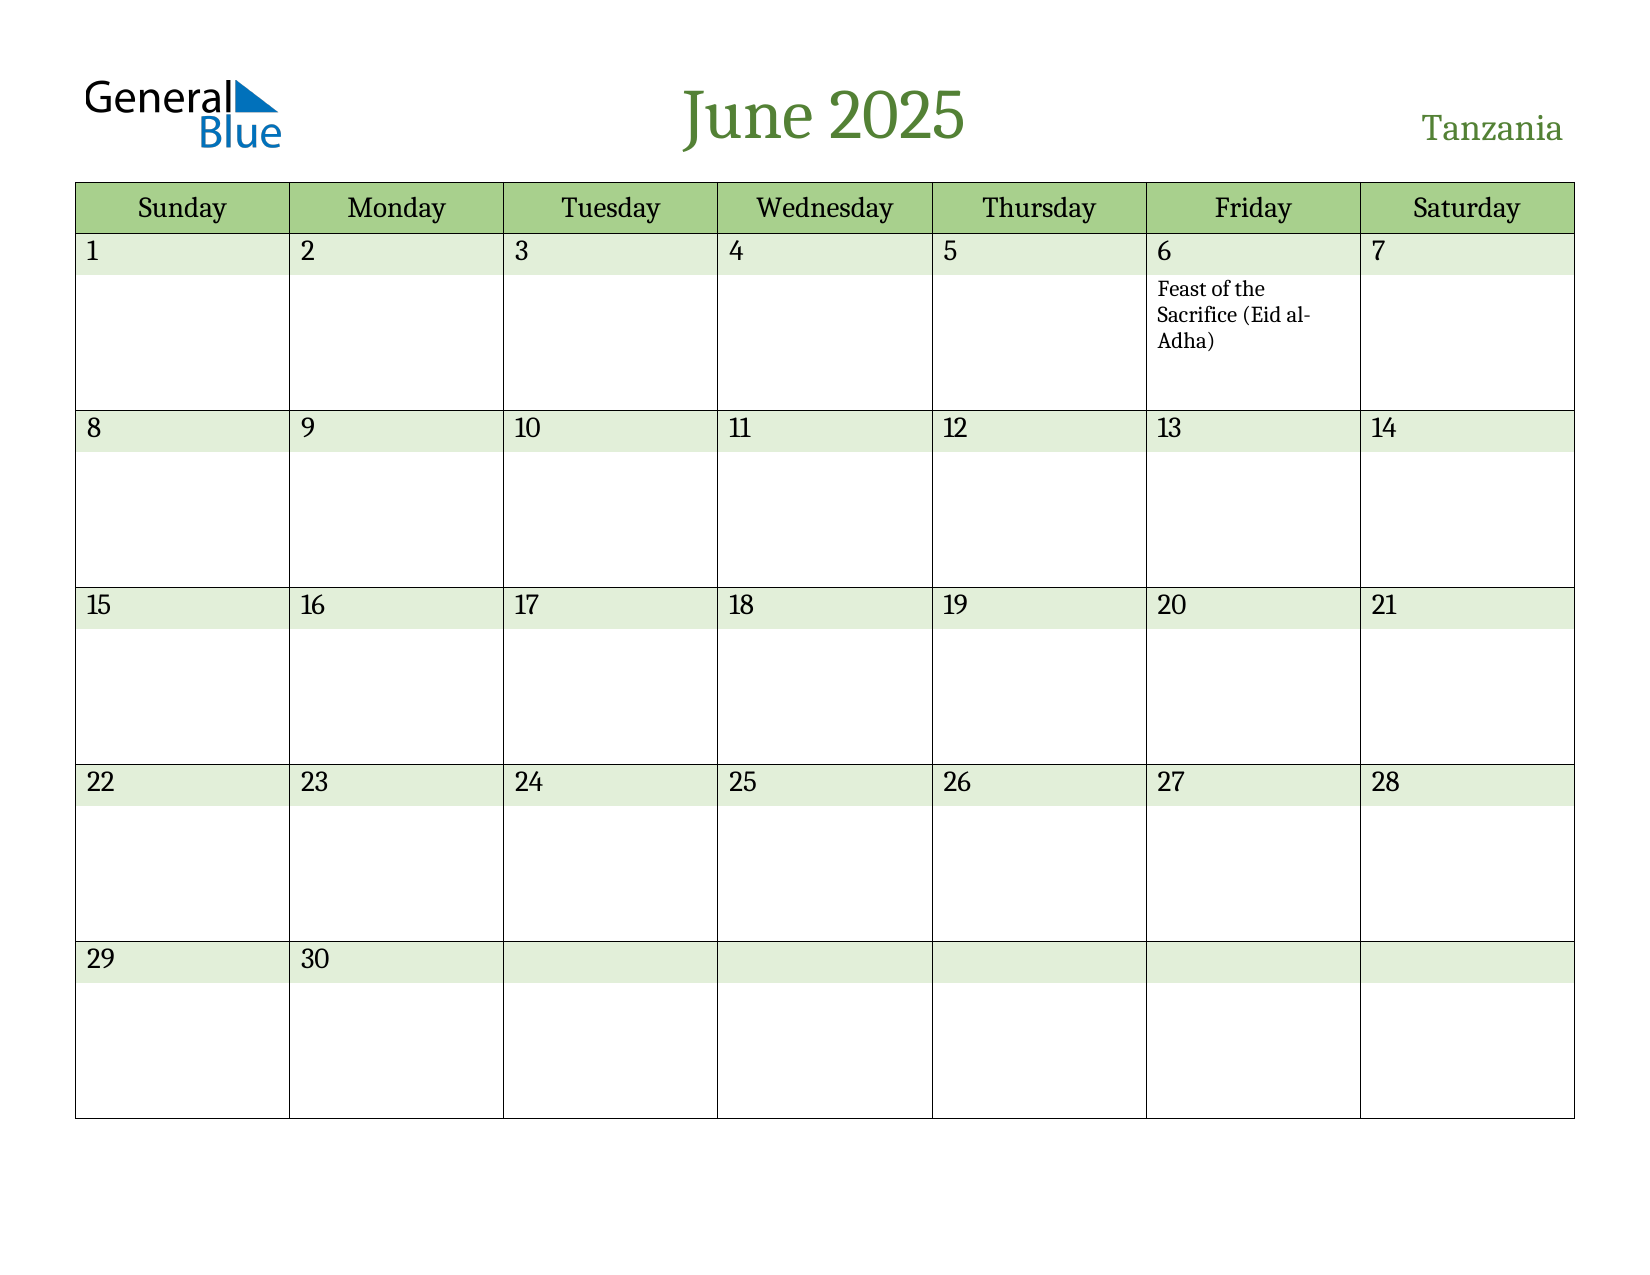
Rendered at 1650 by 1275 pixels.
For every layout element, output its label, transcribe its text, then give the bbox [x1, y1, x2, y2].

table_cell [290, 806, 503, 941]
table_cell Feast of the Sacrifice (Eid al-Adha) [1147, 275, 1360, 410]
table_cell [76, 983, 289, 1118]
table_cell [1147, 983, 1360, 1118]
table_cell [504, 942, 717, 983]
table_cell 8 [76, 411, 289, 452]
table_cell 2 [290, 234, 503, 275]
table_cell 23 [290, 765, 503, 806]
table_cell 7 [1361, 234, 1574, 275]
table_cell [1147, 806, 1360, 941]
table_cell [933, 806, 1146, 941]
table_cell [1361, 452, 1574, 587]
table_cell 29 [76, 942, 289, 983]
table_cell 1 [76, 234, 289, 275]
table_cell 9 [290, 411, 503, 452]
table_cell [1361, 983, 1574, 1118]
table_cell [290, 629, 503, 764]
table_cell [718, 629, 932, 764]
table_cell [933, 942, 1146, 983]
table_cell 12 [933, 411, 1146, 452]
table_header June 2025 [504, 75, 1146, 182]
table_cell [504, 275, 717, 410]
table_cell Saturday [1361, 183, 1574, 233]
table_cell [290, 275, 503, 410]
table_cell [76, 275, 289, 410]
table_cell 14 [1361, 411, 1574, 452]
table_cell [933, 983, 1146, 1118]
table_cell [290, 452, 503, 587]
table_cell [1361, 275, 1574, 410]
table_cell 15 [76, 588, 289, 629]
table_cell [1361, 942, 1574, 983]
table_cell [1147, 452, 1360, 587]
table_header Tanzania [1146, 75, 1574, 182]
table_cell [1361, 629, 1574, 764]
table_cell 17 [504, 588, 717, 629]
table_cell [76, 452, 289, 587]
table_cell Thursday [933, 183, 1146, 233]
table_cell 20 [1147, 588, 1360, 629]
table_cell 13 [1147, 411, 1360, 452]
table_cell 10 [504, 411, 717, 452]
table_cell Tuesday [504, 183, 717, 233]
table_cell [718, 983, 932, 1118]
table_cell [718, 452, 932, 587]
table_cell [290, 983, 503, 1118]
table_cell 24 [504, 765, 717, 806]
table_cell [504, 806, 717, 941]
table_cell 22 [76, 765, 289, 806]
table_cell 11 [718, 411, 932, 452]
table_cell 16 [290, 588, 503, 629]
table_cell [718, 806, 932, 941]
table_cell [1147, 629, 1360, 764]
table_header [76, 75, 503, 182]
table_cell 28 [1361, 765, 1574, 806]
picture [86, 80, 281, 148]
table_cell 18 [718, 588, 932, 629]
table_cell 19 [933, 588, 1146, 629]
table_cell Friday [1147, 183, 1360, 233]
table_cell Wednesday [718, 183, 932, 233]
table_cell [933, 452, 1146, 587]
table_cell [718, 942, 932, 983]
table_cell [76, 806, 289, 941]
table_cell [718, 275, 932, 410]
table_cell [933, 275, 1146, 410]
table_cell 27 [1147, 765, 1360, 806]
table_cell [1147, 942, 1360, 983]
table_cell [933, 629, 1146, 764]
table_cell 21 [1361, 588, 1574, 629]
table_cell Monday [290, 183, 503, 233]
table_cell 26 [933, 765, 1146, 806]
table_cell 6 [1147, 234, 1360, 275]
table_cell 3 [504, 234, 717, 275]
table_cell 4 [718, 234, 932, 275]
table_cell [1361, 806, 1574, 941]
table_cell [504, 629, 717, 764]
table_cell [504, 983, 717, 1118]
table_cell [76, 629, 289, 764]
table_cell Sunday [76, 183, 289, 233]
table_cell 30 [290, 942, 503, 983]
table_cell [504, 452, 717, 587]
table_cell 5 [933, 234, 1146, 275]
table_cell 25 [718, 765, 932, 806]
